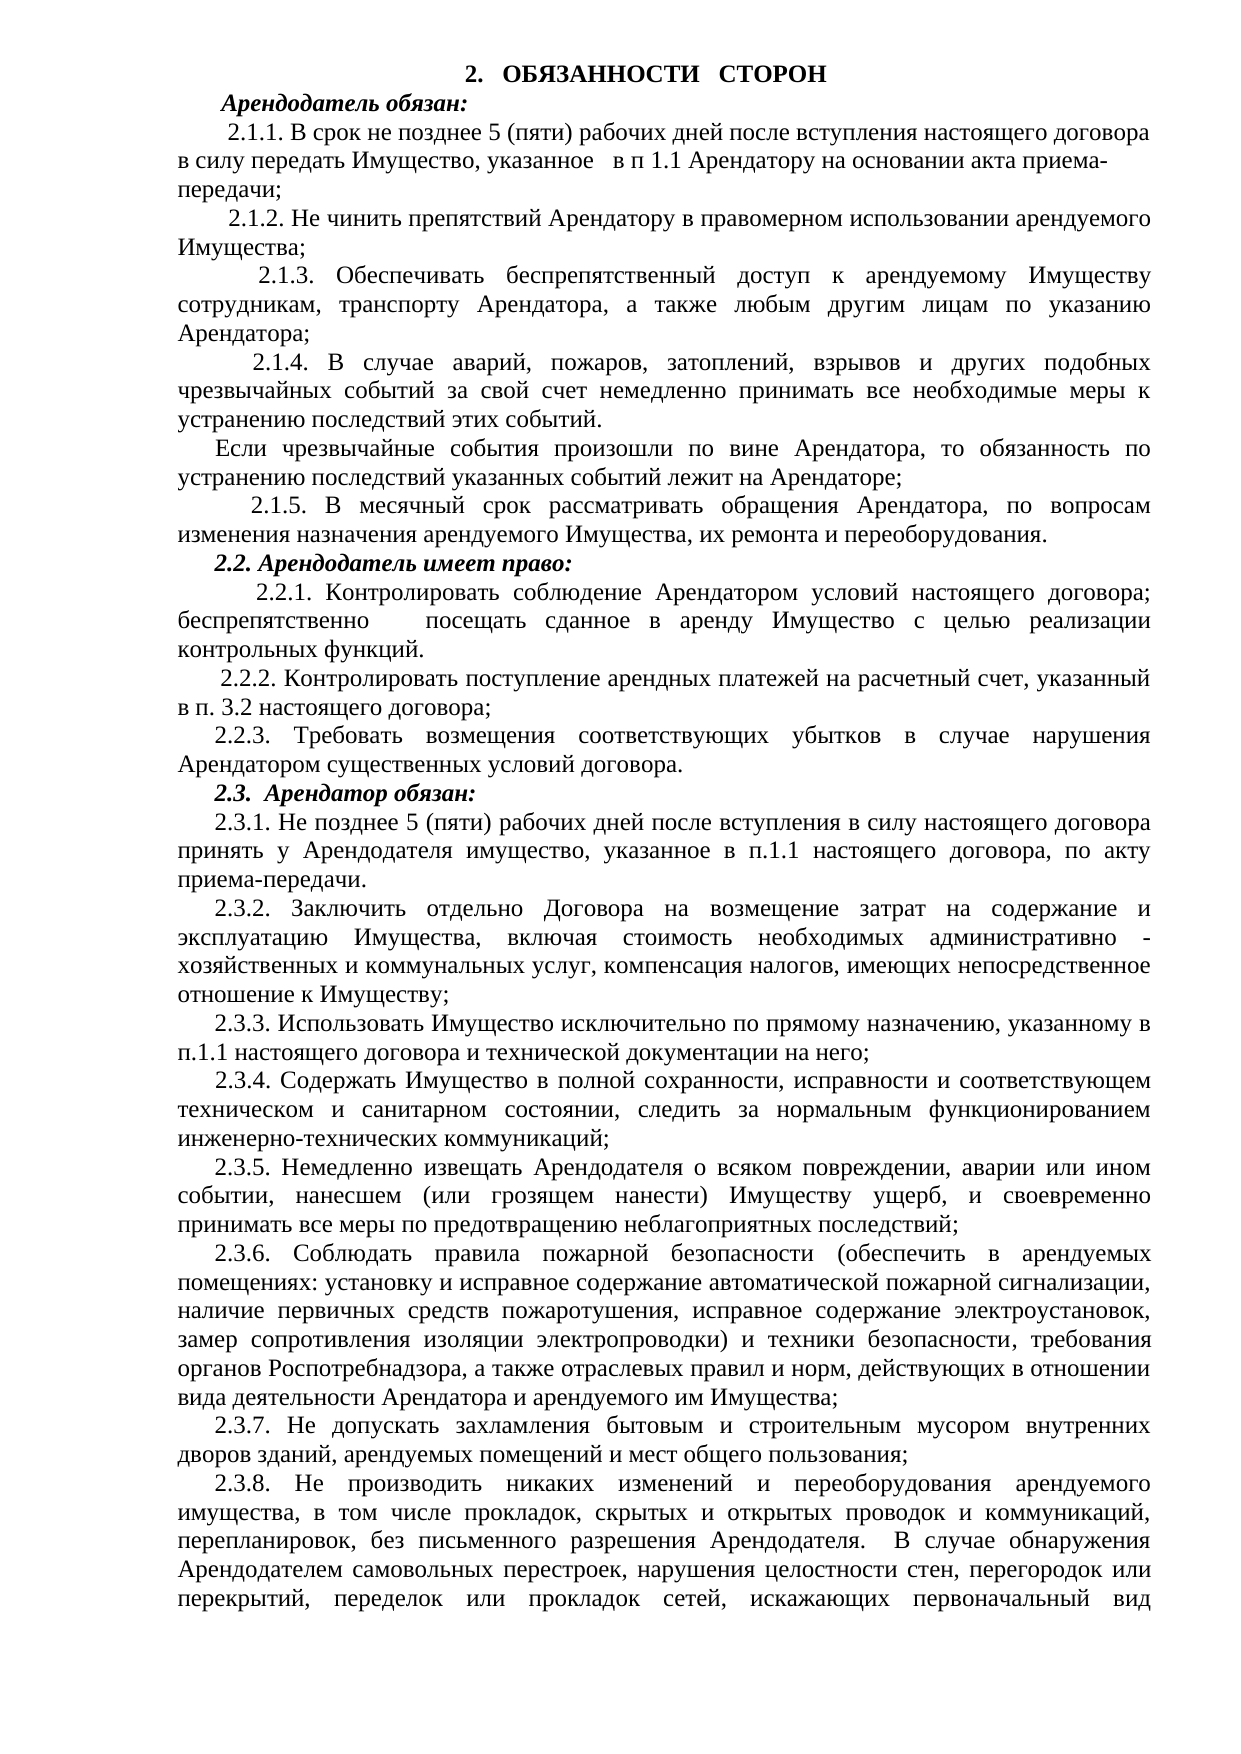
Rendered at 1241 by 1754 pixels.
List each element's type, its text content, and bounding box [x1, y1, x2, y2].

text 2.1.5. В месячный срок рассматривать обращения Арендатора, по вопросам изменения назначения арендуемого Имущества, их ремонта и переоборудования. [177, 490, 1152, 548]
text 2.1.3. Обеспечивать беспрепятственный доступ к арендуемому Имуществу сотрудникам, транспорту Арендатора, а также любым другим лицам по указанию Арендатора; [177, 260, 1152, 347]
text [177, 1468, 1152, 1612]
text 2.3.5. Немедленно извещать Арендодателя о всяком повреждении, аварии или ином событии, нанесшем (или грозящем нанести) Имуществу ущерб, и своевременно принимать все меры по предотвращению неблагоприятных последствий; [177, 1152, 1152, 1238]
text 2.2.2. Контролировать поступление арендных платежей на расчетный счет, указанный в п. 3.2 настоящего договора; [177, 663, 1152, 720]
list ОБЯЗАННОСТИ СТОРОН [140, 59, 1152, 88]
text 2.3.1. Не позднее 5 (пяти) рабочих дней после вступления в силу настоящего договора принять у Арендодателя имущество, указанное в п.1.1 настоящего договора, по акту приема-передачи. [177, 807, 1152, 893]
list Арендодатель обязан: [177, 88, 1152, 117]
text 2.1.4. В случае аварий, пожаров, затоплений, взрывов и других подобных чрезвычайных событий за свой счет немедленно принимать все необходимые меры к устранению последствий этих событий. [177, 347, 1152, 433]
text Если чрезвычайные события произошли по вине Арендатора, то обязанность по устранению последствий указанных событий лежит на Арендаторе; [177, 433, 1152, 490]
text 2.1.1. В срок не позднее 5 (пяти) рабочих дней после вступления настоящего договора в силу передать Имущество, указанное в п 1.1 Арендатору на основании акта приема-передачи; [177, 117, 1152, 203]
text 2.2.1. Контролировать соблюдение Арендатором условий настоящего договора; беспрепятственно посещать сданное в аренду Имущество с целью реализации контрольных функций. [177, 577, 1152, 663]
text 2.2. Арендодатель имеет право: [177, 548, 1152, 577]
text 2.3.6. Соблюдать правила пожарной безопасности (обеспечить в арендуемых помещениях: установку и исправное содержание автоматической пожарной сигнализации, наличие первичных средств пожаротушения, исправное содержание электроустановок, замер сопротивления изоляции электропроводки) и техники безопасности, требования органов Роспотребнадзора, а также отраслевых правил и норм, действующих в отношении вида деятельности Арендатора и арендуемого им Имущества; [177, 1238, 1152, 1410]
text 2.3.4. Содержать Имущество в полной сохранности, исправности и соответствующем техническом и санитарном состоянии, следить за нормальным функционированием инженерно-технических коммуникаций; [177, 1065, 1152, 1152]
text 2.3.3. Использовать Имущество исключительно по прямому назначению, указанному в п.1.1 настоящего договора и технической документации на него; [177, 1008, 1152, 1065]
text 2.3. Арендатор обязан: [177, 778, 1152, 807]
text 2.3.2. Заключить отдельно Договора на возмещение затрат на содержание и эксплуатацию Имущества, включая стоимость необходимых административно - хозяйственных и коммунальных услуг, компенсация налогов, имеющих непосредственное отношение к Имуществу; [177, 893, 1152, 1008]
text 2.2.3. Требовать возмещения соответствующих убытков в случае нарушения Арендатором существенных условий договора. [177, 720, 1152, 778]
text 2.3.7. Не допускать захламления бытовым и строительным мусором внутренних дворов зданий, арендуемых помещений и мест общего пользования; [177, 1410, 1152, 1468]
text 2.1.2. Не чинить препятствий Арендатору в правомерном использовании арендуемого Имущества; [177, 203, 1152, 260]
